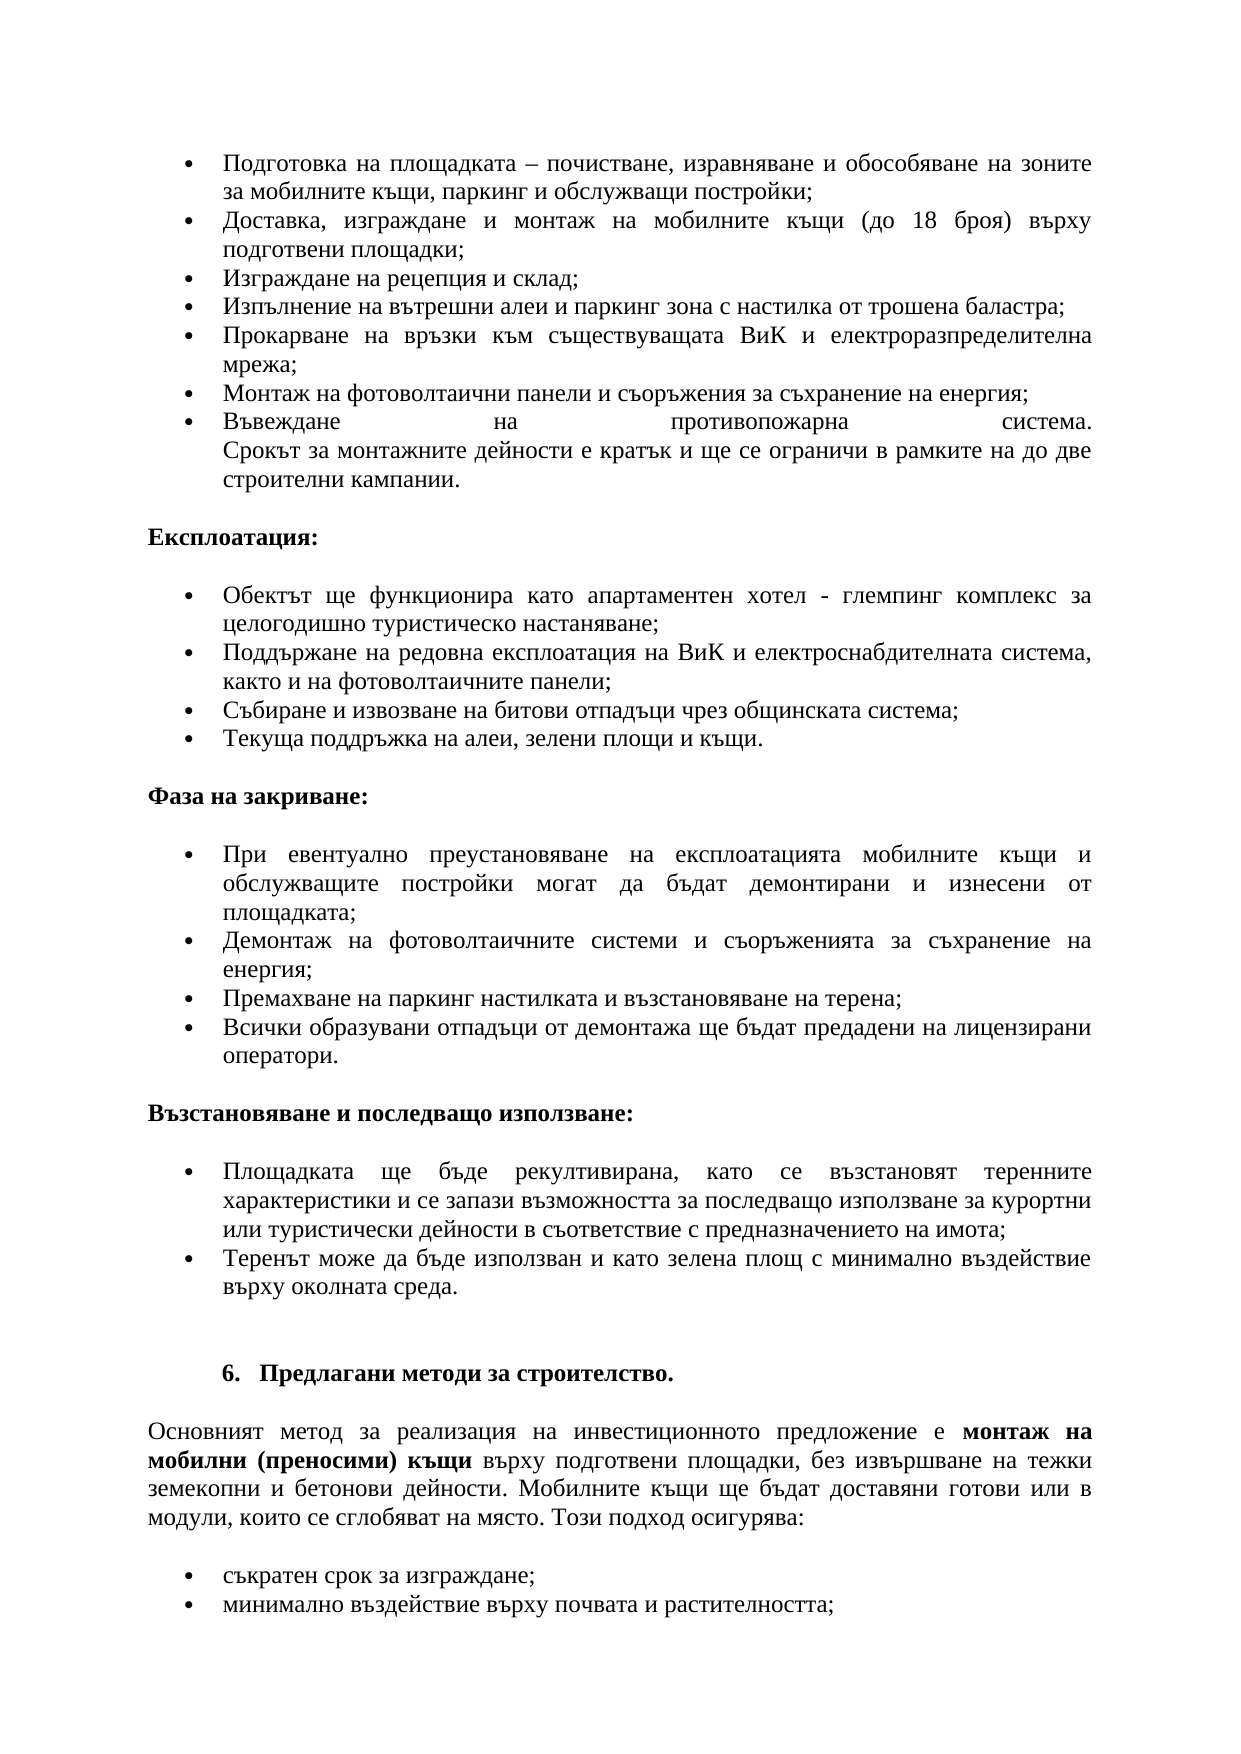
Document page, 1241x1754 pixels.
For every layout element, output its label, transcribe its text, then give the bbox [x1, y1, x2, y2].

list Изграждане на рецепция и склад; [185, 263, 1093, 291]
text Експлоатация: [148, 522, 1093, 551]
list Събиране и извозване на битови отпадъци чрез общинската система; [185, 695, 1093, 723]
list Всички образувани отпадъци от демонтажа ще бъдат предадени на лицензирани оператори. [185, 1012, 1093, 1069]
list Площадката ще бъде рекултивирана, като се възстановят теренните характеристики и се запази възможността за последващо използване за курортни или туристически дейности в съответствие с предназначението на имота; [185, 1156, 1093, 1243]
list съкратен срок за изграждане; [185, 1560, 1093, 1589]
list Обектът ще функционира като апартаментен хотел - глемпинг комплекс за целогодишно туристическо настаняване; [185, 580, 1093, 637]
text Основният метод за реализация на инвестиционното предложение е монтаж на мобилни (преносими) къщи върху подготвени площадки, без извършване на тежки земекопни и бетонови дейности. Мобилните къщи ще бъдат доставяни готови или в модули, които се сглобяват на място. Този подход осигурява: [148, 1416, 1093, 1531]
list При евентуално преустановяване на експлоатацията мобилните къщи и обслужващите постройки могат да бъдат демонтирани и изнесени от площадката; [185, 839, 1093, 926]
list Изпълнение на вътрешни алеи и паркинг зона с настилка от трошена баластра; [185, 291, 1093, 320]
list Текуща поддръжка на алеи, зелени площи и къщи. [185, 723, 1093, 752]
text Фаза на закриване: [148, 781, 1093, 810]
list Предлагани методи за строителство. [222, 1358, 1093, 1387]
list Подготовка на площадката – почистване, изравняване и обособяване на зоните за мобилните къщи, паркинг и обслужващи постройки; [185, 148, 1093, 205]
list Поддържане на редовна експлоатация на ВиК и електроснабдителната система, както и на фотоволтаичните панели; [185, 637, 1093, 695]
text Възстановяване и последващо използване: [148, 1098, 1093, 1127]
list Доставка, изграждане и монтаж на мобилните къщи (до 18 броя) върху подготвени площадки; [185, 205, 1093, 263]
list минимално въздействие върху почвата и растителността; [185, 1589, 1093, 1618]
list Монтаж на фотоволтаични панели и съоръжения за съхранение на енергия; [185, 378, 1093, 406]
list Теренът може да бъде използван и като зелена площ с минимално въздействие върху околната среда. [185, 1243, 1093, 1300]
list Премахване на паркинг настилката и възстановяване на терена; [185, 983, 1093, 1012]
list Въвеждане на противопожарна система. Срокът за монтажните дейности е кратък и ще се ограничи в рамките на до две строителни кампании. [185, 406, 1093, 493]
list Прокарване на връзки към съществуващата ВиК и електроразпределителна мрежа; [185, 320, 1093, 378]
list Демонтаж на фотоволтаичните системи и съоръженията за съхранение на енергия; [185, 926, 1093, 983]
